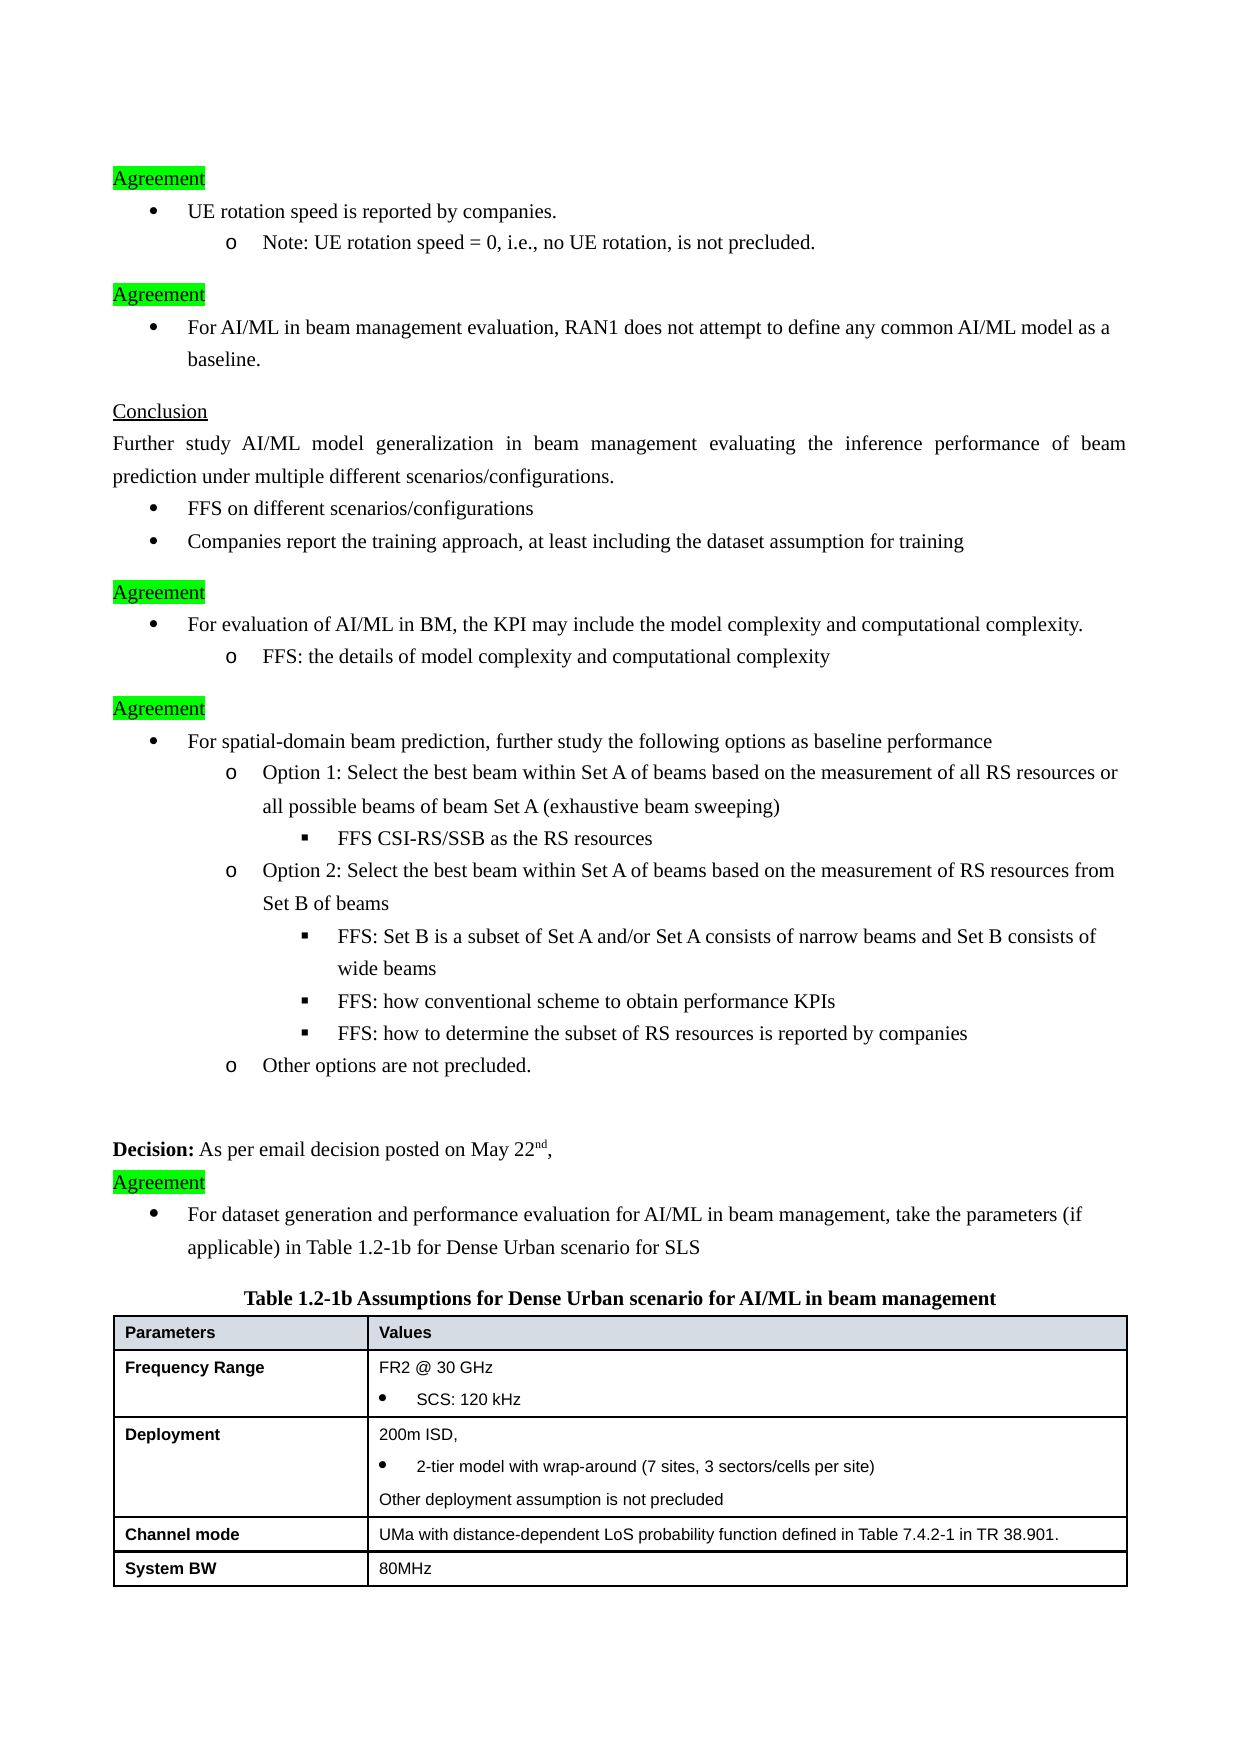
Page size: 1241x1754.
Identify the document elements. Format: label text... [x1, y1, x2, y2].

text Table 1.2-1b Assumptions for Dense Urban scenario for AI/ML in beam management [112, 1282, 1128, 1314]
list UE rotation speed is reported by companies. [150, 194, 1128, 227]
list FFS CSI-RS/SSB as the RS resources [300, 822, 1128, 854]
list For AI/ML in beam management evaluation, RAN1 does not attempt to define any common AI/ML model as a baseline. [150, 311, 1128, 376]
table_header Values [369, 1317, 1126, 1349]
list Other options are not precluded. [225, 1049, 1128, 1082]
list FFS: how to determine the subset of RS resources is reported by companies [300, 1017, 1128, 1049]
list For dataset generation and performance evaluation for AI/ML in beam management, take the parameters (if applicable) in Table 1.2-1b for Dense Urban scenario for SLS [150, 1198, 1128, 1263]
list FFS: the details of model complexity and computational complexity [225, 641, 1128, 673]
list For spatial-domain beam prediction, further study the following options as baseline performance [150, 724, 1128, 757]
text Conclusion [112, 394, 1128, 427]
list FFS: how conventional scheme to obtain performance KPIs [300, 984, 1128, 1017]
list FFS: Set B is a subset of Set A and/or Set A consists of narrow beams and Set B consists of wide beams [300, 919, 1128, 984]
table_cell 200m ISD, 2-tier model with wrap-around (7 sites, 3 sectors/cells per site) Other deployment assumption is not precluded [369, 1418, 1126, 1516]
table_cell Channel mode [115, 1518, 367, 1550]
text Agreement [112, 692, 1128, 724]
table_cell Frequency Range [115, 1351, 367, 1416]
text Decision: As per email decision posted on May 22nd, [112, 1133, 1128, 1166]
list Option 1: Select the best beam within Set A of beams based on the measurement of all RS resources or all possible beams of beam Set A (exhaustive beam sweeping) [225, 757, 1128, 822]
text Agreement [112, 1166, 1128, 1198]
table_cell Deployment [115, 1418, 367, 1516]
text Agreement [112, 278, 1128, 311]
table_cell 80MHz [369, 1553, 1126, 1585]
text Agreement [112, 576, 1128, 608]
list Companies report the training approach, at least including the dataset assumption for training [150, 524, 1128, 557]
table_cell FR2 @ 30 GHz SCS: 120 kHz [369, 1351, 1126, 1416]
list FFS on different scenarios/configurations [150, 492, 1128, 524]
table_cell System BW [115, 1553, 367, 1585]
list Option 2: Select the best beam within Set A of beams based on the measurement of RS resources from Set B of beams [225, 854, 1128, 919]
text Further study AI/ML model generalization in beam management evaluating the inference performance of beam prediction under multiple different scenarios/configurations. [112, 427, 1128, 492]
list Note: UE rotation speed = 0, i.e., no UE rotation, is not precluded. [225, 227, 1128, 259]
table_header Parameters [115, 1317, 367, 1349]
text Agreement [112, 162, 1128, 194]
list For evaluation of AI/ML in BM, the KPI may include the model complexity and computational complexity. [150, 608, 1128, 641]
table_cell UMa with distance-dependent LoS probability function defined in Table 7.4.2-1 in TR 38.901. [369, 1518, 1126, 1550]
